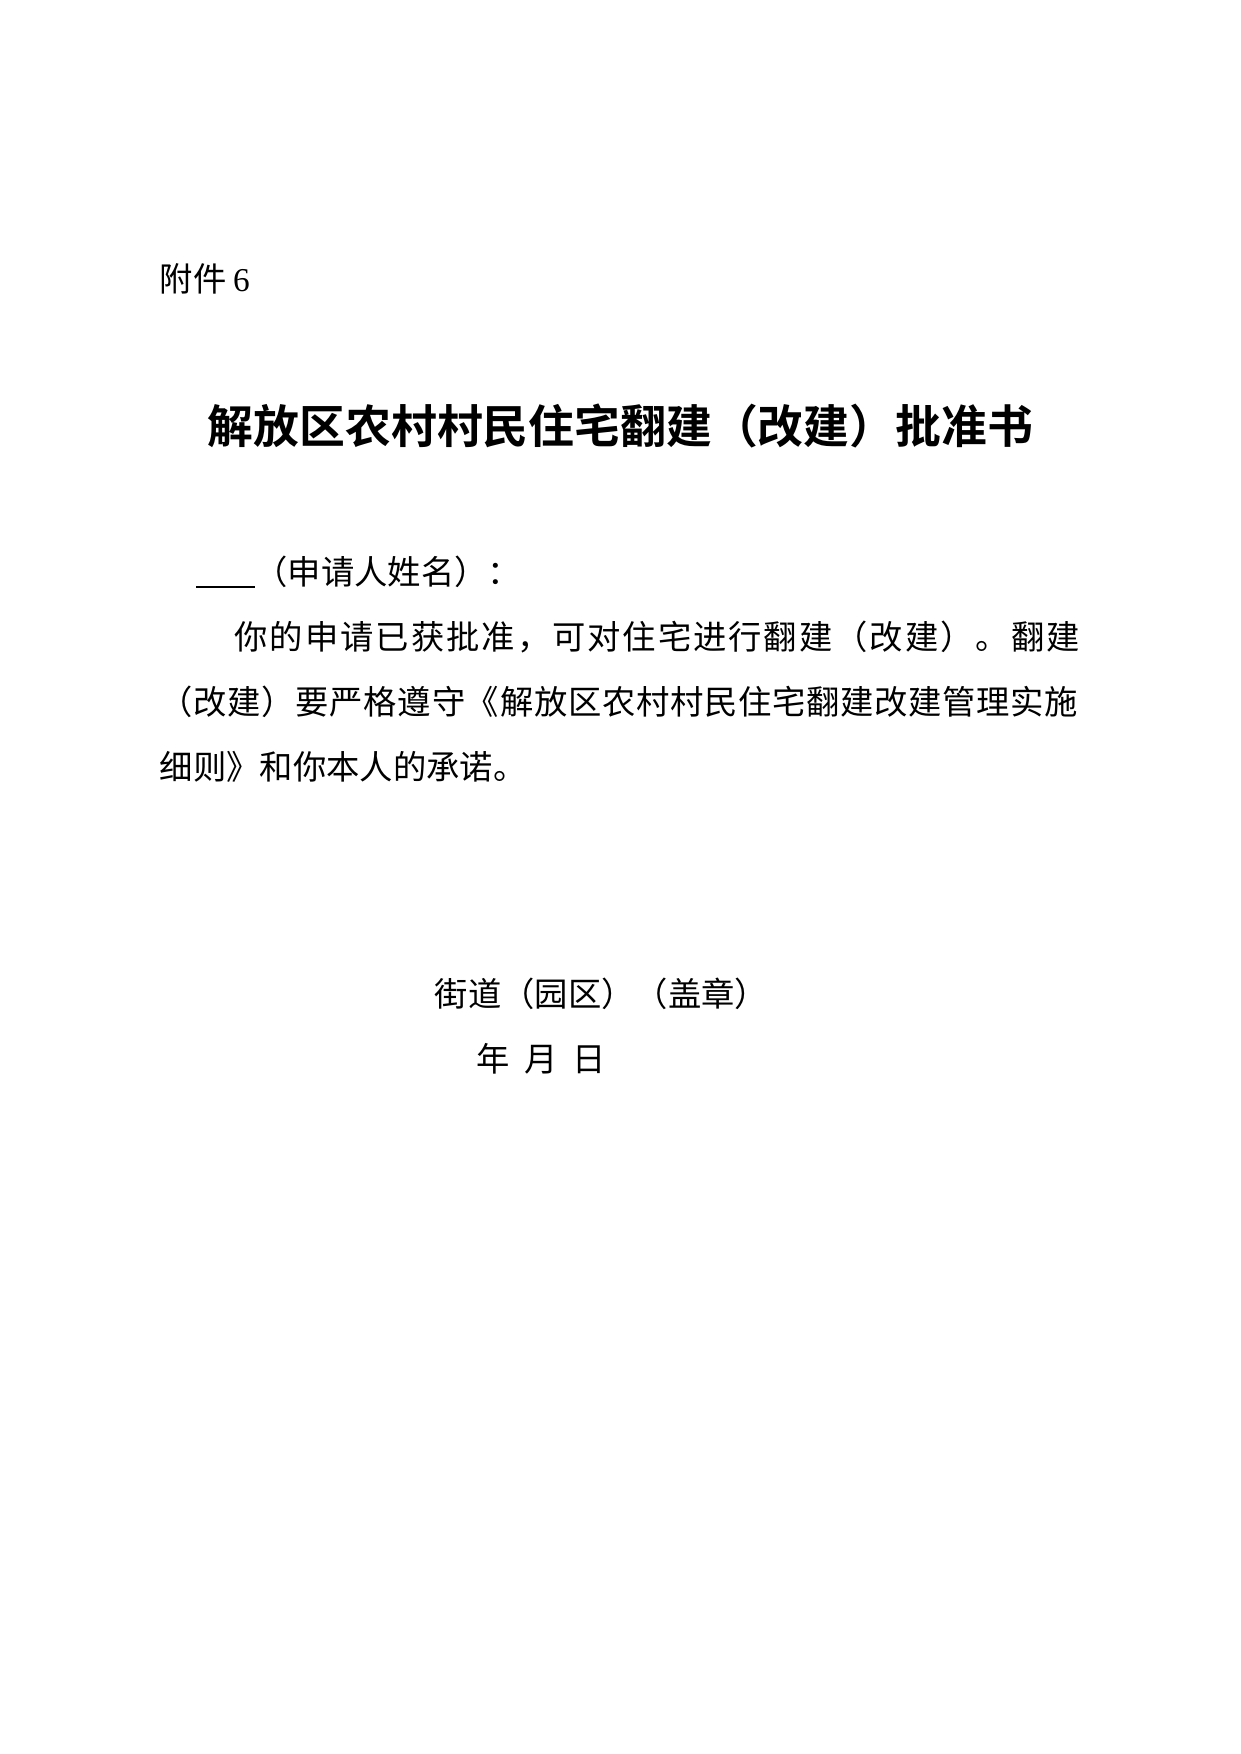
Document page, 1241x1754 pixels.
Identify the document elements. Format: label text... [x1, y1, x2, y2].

text 年 月 日 [159, 1025, 1081, 1090]
text 街道（园区）（盖章） [159, 960, 1081, 1025]
text 你的申请已获批准，可对住宅进行翻建（改建）。翻建（改建）要严格遵守《解放区农村村民住宅翻建改建管理实施细则》和你本人的承诺。 [159, 602, 1081, 797]
text 附件6 [159, 245, 1081, 310]
text 解放区农村村民住宅翻建（改建）批准书 [159, 375, 1081, 472]
text （申请人姓名）： [159, 537, 1081, 602]
